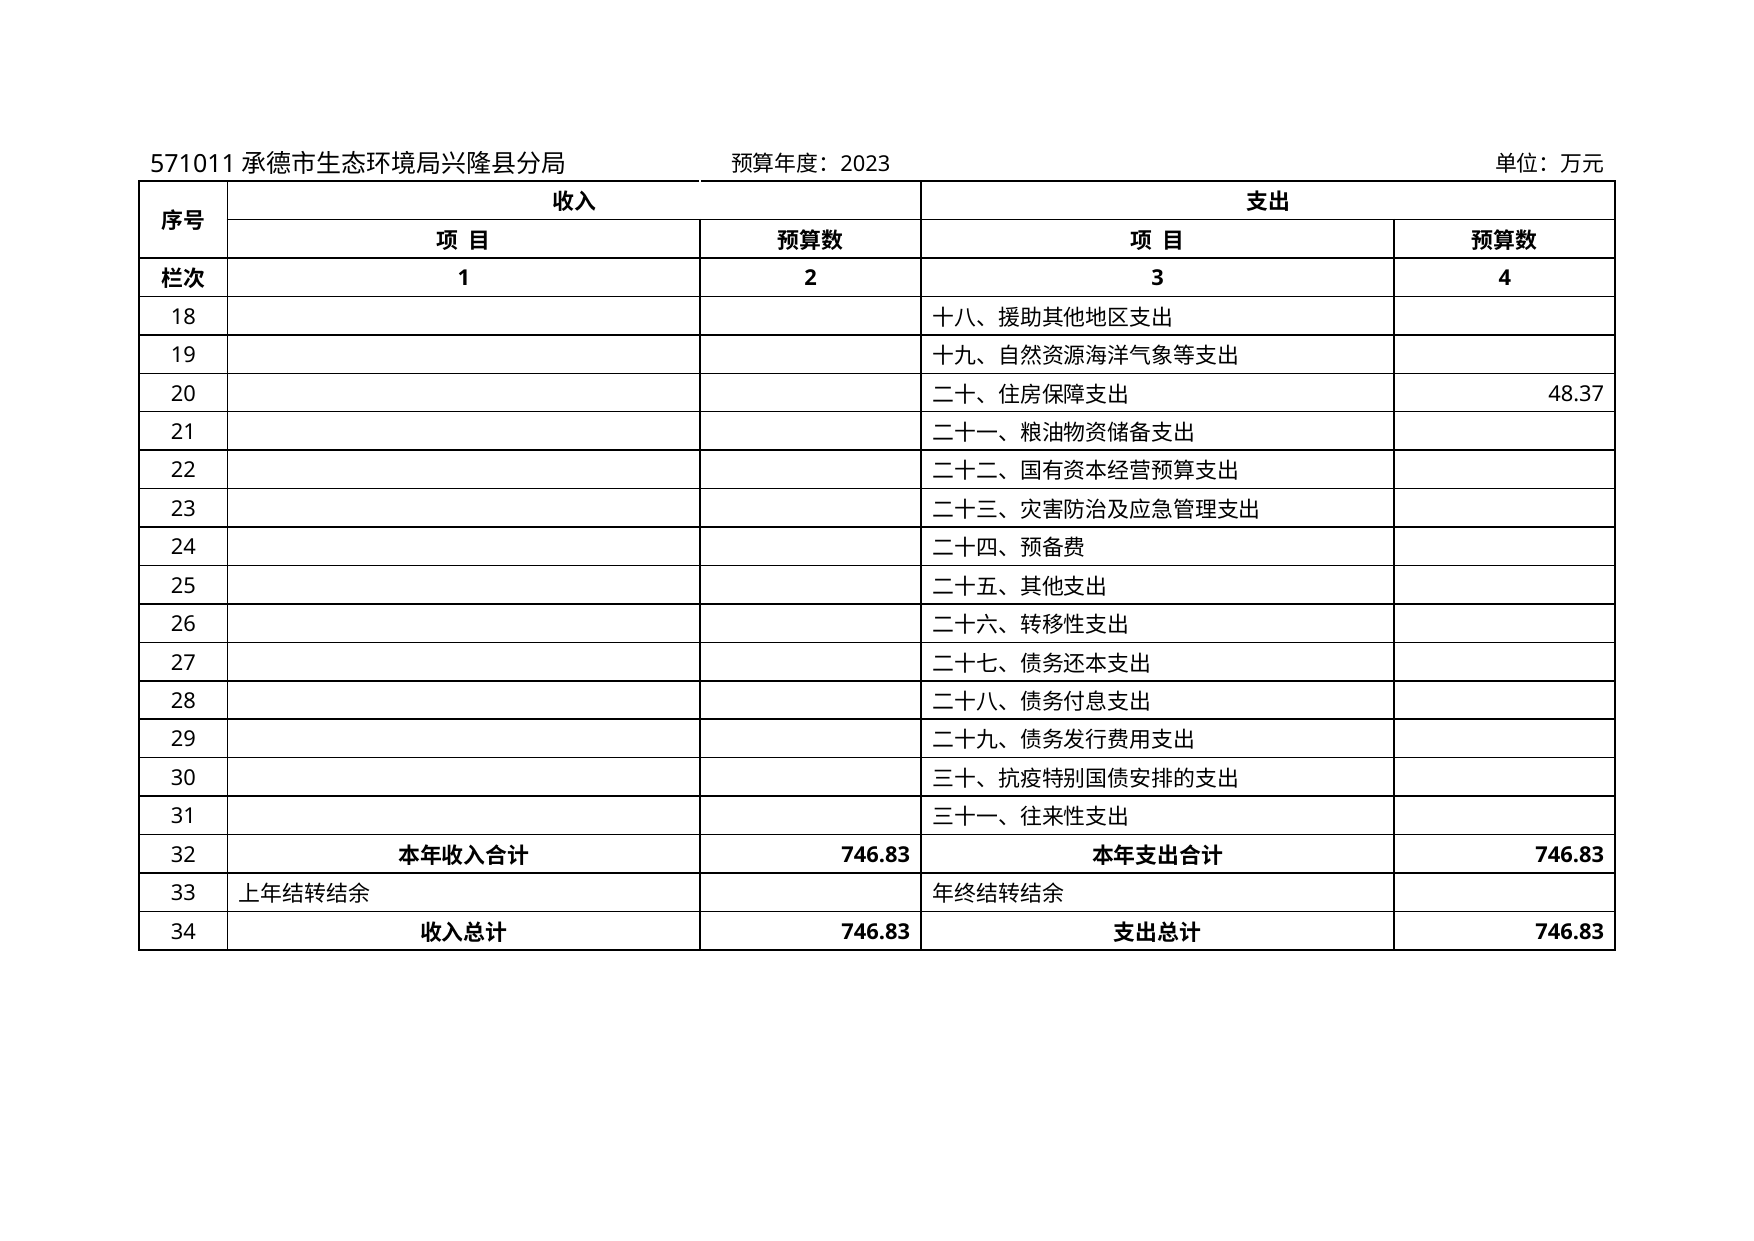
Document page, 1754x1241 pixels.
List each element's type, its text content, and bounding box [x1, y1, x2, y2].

table_cell 26 [140, 605, 227, 641]
table_cell 预算数 [1395, 220, 1614, 257]
table_cell [701, 605, 920, 641]
table_cell 收入总计 [228, 912, 699, 949]
table_cell [701, 528, 920, 564]
table_cell [228, 758, 699, 795]
table_cell [1395, 797, 1614, 834]
table_cell [1395, 297, 1614, 334]
table_cell [228, 528, 699, 564]
table_cell 4 [1395, 259, 1614, 296]
table_cell 28 [140, 682, 227, 718]
table_cell 31 [140, 797, 227, 834]
table_cell 27 [140, 643, 227, 680]
table_cell 20 [140, 374, 227, 411]
table_cell 29 [140, 720, 227, 757]
table_header 571011承德市生态环境局兴隆县分局 [140, 143, 699, 180]
table_cell [1395, 643, 1614, 680]
table_cell [1395, 605, 1614, 641]
table_cell 二十九、债务发行费用支出 [922, 720, 1393, 757]
table_cell [228, 451, 699, 488]
table_cell 项 目 [922, 220, 1393, 257]
table_cell [701, 682, 920, 718]
table_cell 48.37 [1395, 374, 1614, 411]
table_cell 二十四、预备费 [922, 528, 1393, 564]
table_cell 二十一、粮油物资储备支出 [922, 412, 1393, 449]
table_cell [1395, 720, 1614, 757]
table_cell [701, 374, 920, 411]
table_cell 预算数 [701, 220, 920, 257]
table_cell [1395, 758, 1614, 795]
table_cell 746.83 [1395, 912, 1614, 949]
table_cell 上年结转结余 [228, 874, 699, 911]
table_cell [1395, 566, 1614, 603]
table_cell 21 [140, 412, 227, 449]
table_cell 746.83 [701, 912, 920, 949]
table_cell 746.83 [1395, 835, 1614, 872]
table_cell 19 [140, 336, 227, 372]
table_cell 3 [922, 259, 1393, 296]
table_cell 二十七、债务还本支出 [922, 643, 1393, 680]
table_cell 二十八、债务付息支出 [922, 682, 1393, 718]
table_cell 三十一、往来性支出 [922, 797, 1393, 834]
table_cell [701, 489, 920, 526]
table_cell [228, 412, 699, 449]
table_cell 746.83 [701, 835, 920, 872]
table_cell [701, 720, 920, 757]
table_cell [701, 412, 920, 449]
table_cell 二十五、其他支出 [922, 566, 1393, 603]
table_cell [1395, 528, 1614, 564]
table_cell 30 [140, 758, 227, 795]
table_cell [1395, 874, 1614, 911]
table_cell [701, 643, 920, 680]
table_cell [228, 797, 699, 834]
table_cell 支出 [922, 182, 1614, 219]
table_cell 本年支出合计 [922, 835, 1393, 872]
table_cell [701, 874, 920, 911]
table_cell [1395, 336, 1614, 372]
table_cell 二十三、灾害防治及应急管理支出 [922, 489, 1393, 526]
table_cell [1395, 451, 1614, 488]
table_cell 十八、援助其他地区支出 [922, 297, 1393, 334]
table_cell [228, 374, 699, 411]
table_cell 25 [140, 566, 227, 603]
table_cell [228, 643, 699, 680]
table_cell [228, 297, 699, 334]
table_cell [228, 336, 699, 372]
table_header 预算年度：2023 [701, 143, 920, 180]
table_cell 支出总计 [922, 912, 1393, 949]
table_cell 二十二、国有资本经营预算支出 [922, 451, 1393, 488]
table_cell 收入 [228, 182, 920, 219]
table_cell [1395, 412, 1614, 449]
table_cell [701, 336, 920, 372]
table_cell [228, 489, 699, 526]
table_cell [228, 566, 699, 603]
table_cell 本年收入合计 [228, 835, 699, 872]
table_cell 34 [140, 912, 227, 949]
table_cell 项 目 [228, 220, 699, 257]
table_cell [1395, 489, 1614, 526]
table_header 单位：万元 [922, 143, 1614, 180]
table_cell 序号 [140, 182, 227, 257]
table_cell 23 [140, 489, 227, 526]
table_cell [701, 451, 920, 488]
table_cell 年终结转结余 [922, 874, 1393, 911]
table_cell 22 [140, 451, 227, 488]
table_cell 33 [140, 874, 227, 911]
table_cell 1 [228, 259, 699, 296]
table_cell 三十、抗疫特别国债安排的支出 [922, 758, 1393, 795]
table_cell 32 [140, 835, 227, 872]
table_cell 2 [701, 259, 920, 296]
table_cell [228, 605, 699, 641]
table_cell 18 [140, 297, 227, 334]
table_cell 十九、自然资源海洋气象等支出 [922, 336, 1393, 372]
table_cell [228, 720, 699, 757]
table_cell 24 [140, 528, 227, 564]
table_cell 栏次 [140, 259, 227, 296]
table_cell [701, 758, 920, 795]
table_cell 二十六、转移性支出 [922, 605, 1393, 641]
table_cell [701, 297, 920, 334]
table_cell [701, 566, 920, 603]
table_cell 二十、住房保障支出 [922, 374, 1393, 411]
table_cell [701, 797, 920, 834]
table_cell [228, 682, 699, 718]
table_cell [1395, 682, 1614, 718]
